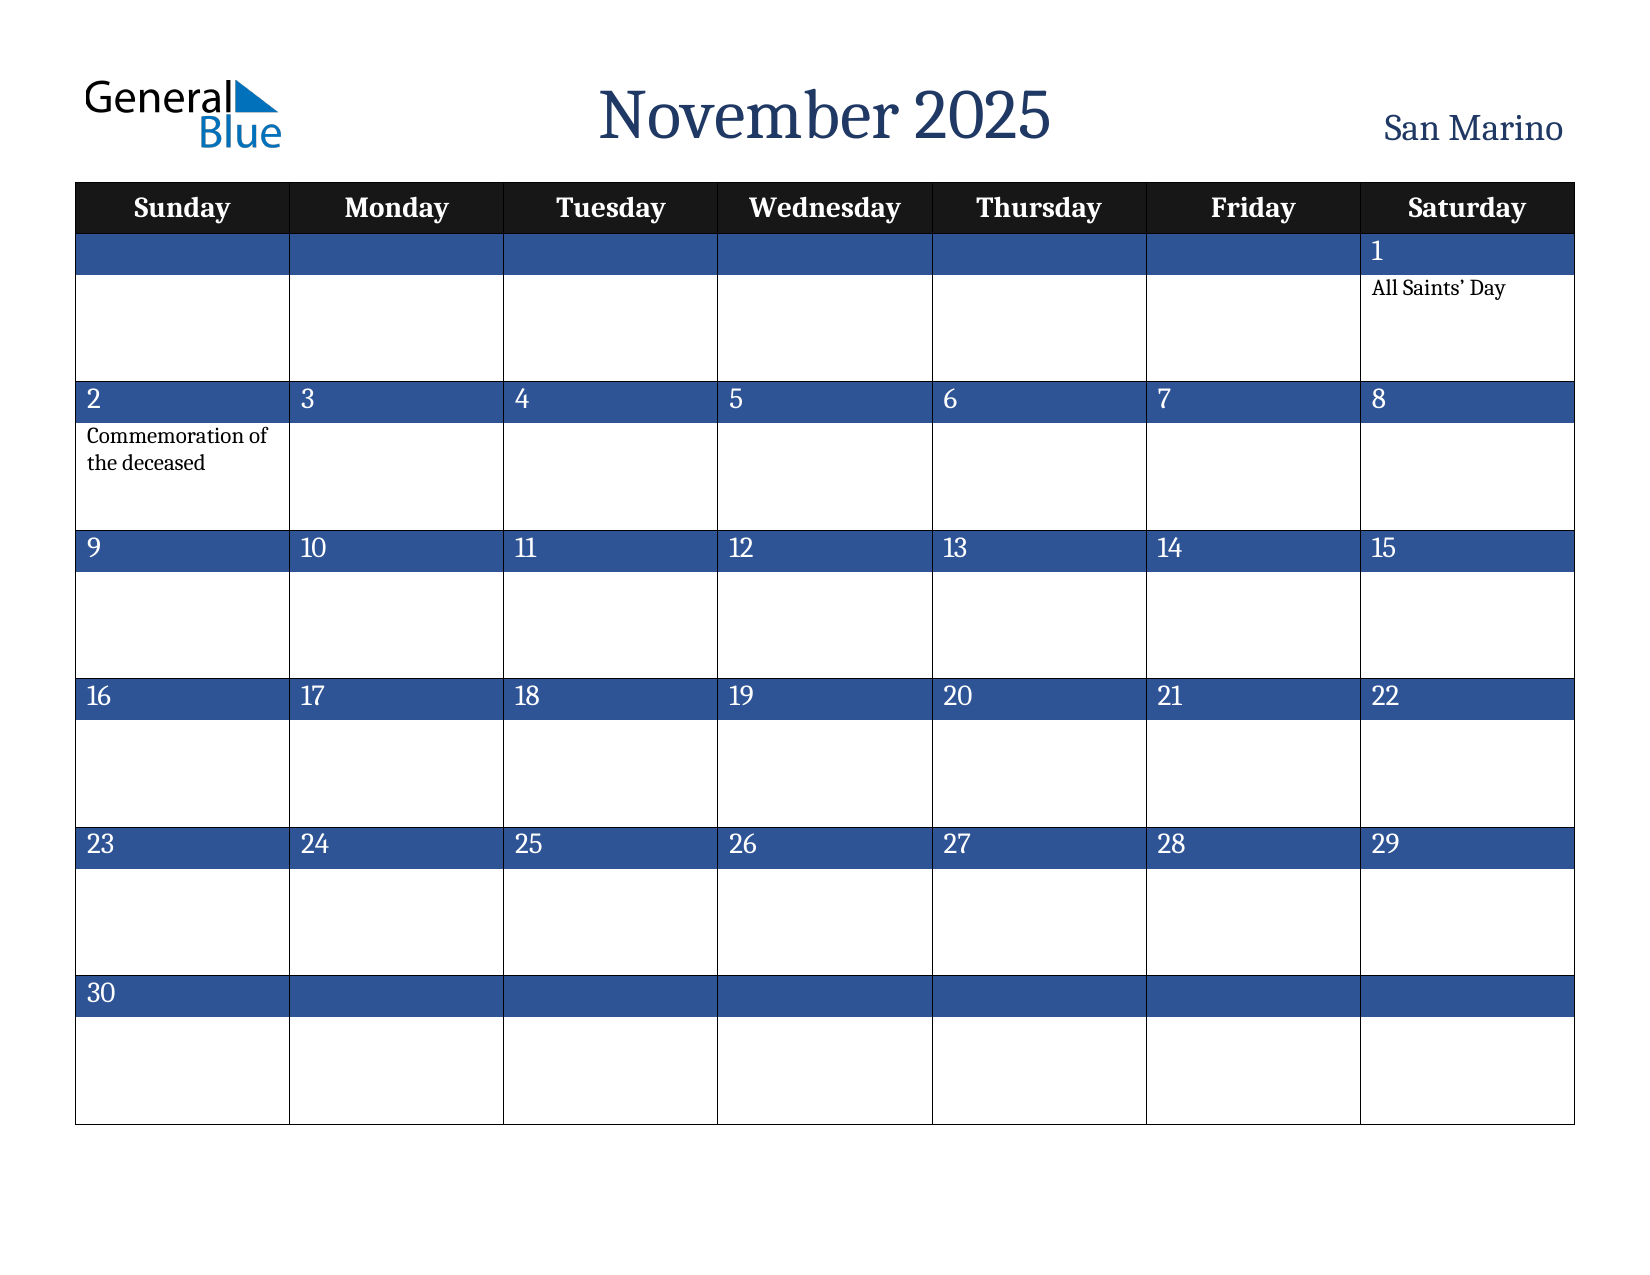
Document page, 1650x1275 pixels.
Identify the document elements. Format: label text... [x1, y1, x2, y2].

table_cell [290, 275, 503, 381]
table_cell [718, 234, 932, 275]
table_cell [1361, 869, 1574, 975]
table_cell 4 [504, 382, 717, 423]
table_cell [504, 720, 717, 827]
table_cell 2 [76, 382, 289, 423]
table_cell [504, 275, 717, 381]
table_cell 19 [718, 679, 932, 720]
table_header November 2025 [504, 75, 1146, 182]
table_cell 10 [290, 531, 503, 572]
table_cell [1361, 1017, 1574, 1123]
table_cell [1147, 234, 1360, 275]
table_cell 28 [1147, 828, 1360, 869]
table_cell [1147, 720, 1360, 827]
table_cell 15 [1361, 531, 1574, 572]
table_cell [933, 720, 1146, 827]
table_cell 30 [76, 976, 289, 1017]
table_cell [718, 720, 932, 827]
table_cell [1361, 720, 1574, 827]
table_cell [76, 720, 289, 827]
table_cell [718, 1017, 932, 1123]
table_cell [504, 234, 717, 275]
table_cell [504, 869, 717, 975]
table_cell 26 [718, 828, 932, 869]
table_cell 13 [933, 531, 1146, 572]
table_cell Tuesday [504, 183, 717, 233]
table_cell [504, 572, 717, 678]
table_cell 29 [1361, 828, 1574, 869]
table_cell Sunday [76, 183, 289, 233]
table_cell [76, 275, 289, 381]
table_cell [1361, 976, 1574, 1017]
table_cell 12 [718, 531, 932, 572]
table_cell [933, 869, 1146, 975]
table_cell 3 [290, 382, 503, 423]
table_cell 23 [76, 828, 289, 869]
table_cell [1361, 572, 1574, 678]
table_cell 11 [504, 531, 717, 572]
table_cell [933, 1017, 1146, 1123]
table_cell [1147, 976, 1360, 1017]
table_cell [718, 275, 932, 381]
table_header San Marino [1146, 75, 1574, 182]
table_cell [290, 1017, 503, 1123]
table_cell [76, 1017, 289, 1123]
table_cell [1147, 275, 1360, 381]
table_cell Commemoration of the deceased [76, 423, 289, 530]
table_cell All Saints’ Day [1361, 275, 1574, 381]
table_header [76, 75, 503, 182]
table_cell 7 [1147, 382, 1360, 423]
table_cell [718, 869, 932, 975]
table_cell 16 [76, 679, 289, 720]
table_cell [1147, 423, 1360, 530]
table_cell [76, 234, 289, 275]
picture [86, 80, 281, 148]
table_cell [290, 423, 503, 530]
table_cell 8 [1361, 382, 1574, 423]
table_cell 25 [504, 828, 717, 869]
table_cell [504, 423, 717, 530]
table_cell [76, 572, 289, 678]
table_cell Thursday [933, 183, 1146, 233]
table_cell 20 [933, 679, 1146, 720]
table_cell [1361, 423, 1574, 530]
table_cell [933, 234, 1146, 275]
table_cell [1147, 572, 1360, 678]
table_cell 5 [718, 382, 932, 423]
table_cell [1147, 869, 1360, 975]
table_cell Monday [290, 183, 503, 233]
table_cell 17 [290, 679, 503, 720]
table_cell 1 [1361, 234, 1574, 275]
table_cell [504, 1017, 717, 1123]
table_cell 6 [933, 382, 1146, 423]
table_cell 27 [933, 828, 1146, 869]
table_cell [290, 720, 503, 827]
table_cell 24 [290, 828, 503, 869]
table_cell 9 [76, 531, 289, 572]
table_cell [290, 572, 503, 678]
table_cell 21 [1147, 679, 1360, 720]
table_cell [76, 869, 289, 975]
table_cell [718, 976, 932, 1017]
table_cell [933, 976, 1146, 1017]
table_cell [290, 976, 503, 1017]
table_cell Wednesday [718, 183, 932, 233]
table_cell 14 [1147, 531, 1360, 572]
table_cell [933, 572, 1146, 678]
table_cell [933, 423, 1146, 530]
table_cell 18 [504, 679, 717, 720]
table_cell [290, 234, 503, 275]
table_cell [504, 976, 717, 1017]
table_cell Saturday [1361, 183, 1574, 233]
table_cell [718, 572, 932, 678]
table_cell 22 [1361, 679, 1574, 720]
table_cell [290, 869, 503, 975]
table_cell Friday [1147, 183, 1360, 233]
table_cell [718, 423, 932, 530]
table_cell [933, 275, 1146, 381]
table_cell [1147, 1017, 1360, 1123]
